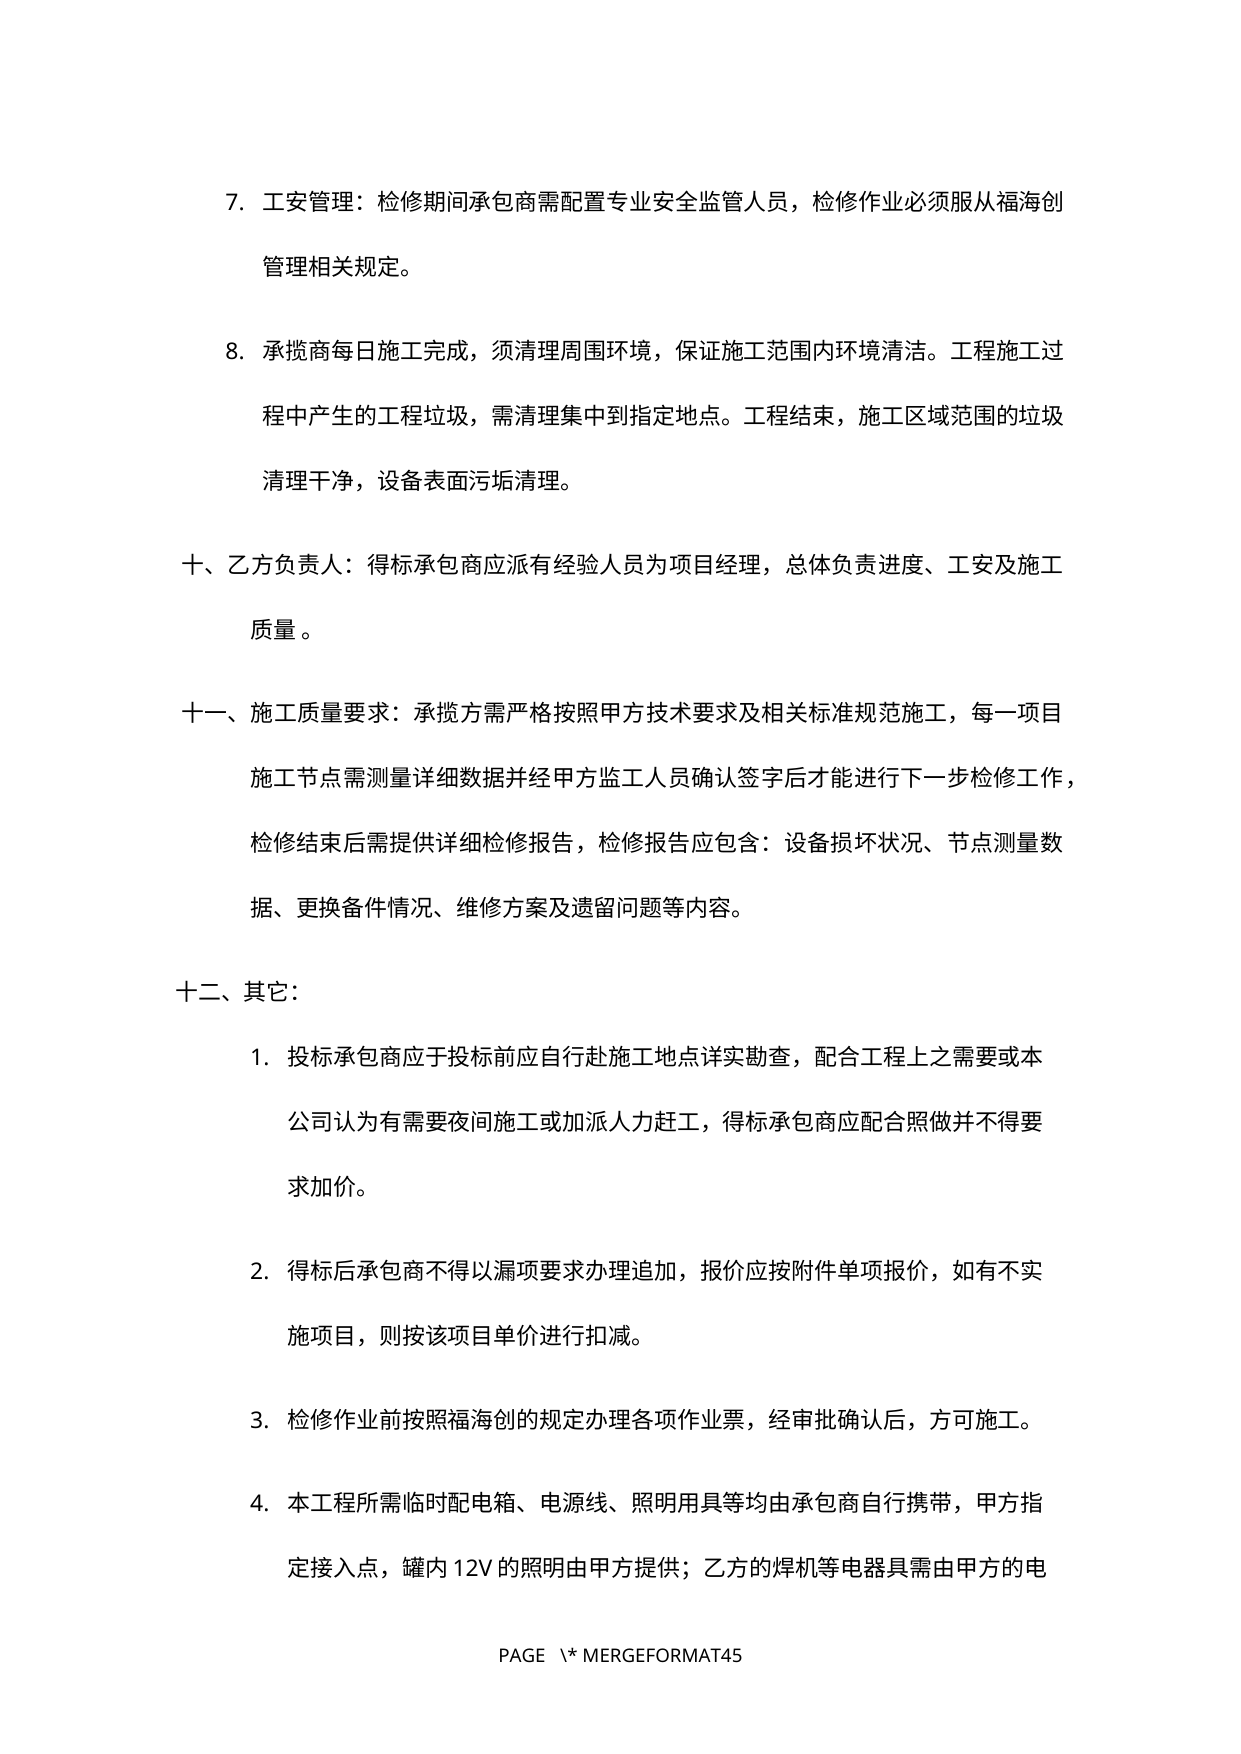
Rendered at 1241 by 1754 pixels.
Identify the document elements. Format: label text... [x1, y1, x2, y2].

list 工安管理：检修期间承包商需配置专业安全监管人员，检修作业必须服从福海创管理相关规定。 [225, 168, 1065, 298]
list 投标承包商应于投标前应自行赴施工地点详实勘查，配合工程上之需要或本公司认为有需要夜间施工或加派人力赶工，得标承包商应配合照做并不得要求加价。 [250, 1023, 1065, 1218]
list 得标后承包商不得以漏项要求办理追加，报价应按附件单项报价，如有不实施项目，则按该项目单价进行扣减。 [250, 1237, 1065, 1367]
text 十二、其它： [175, 958, 1065, 1023]
list 承揽商每日施工完成，须清理周围环境，保证施工范围内环境清洁。工程施工过程中产生的工程垃圾，需清理集中到指定地点。工程结束，施工区域范围的垃圾清理干净，设备表面污垢清理。 [225, 317, 1065, 512]
text 十一、施工质量要求：承揽方需严格按照甲方技术要求及相关标准规范施工，每一项目施工节点需测量详细数据并经甲方监工人员确认签字后才能进行下一步检修工作，检修结束后需提供详细检修报告，检修报告应包含：设备损坏状况、节点测量数据、更换备件情况、维修方案及遗留问题等内容。 [181, 679, 1065, 939]
text 十、乙方负责人：得标承包商应派有经验人员为项目经理，总体负责进度、工安及施工质量 。 [181, 531, 1065, 661]
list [250, 1469, 1065, 1599]
list 检修作业前按照福海创的规定办理各项作业票，经审批确认后，方可施工。 [250, 1386, 1065, 1451]
